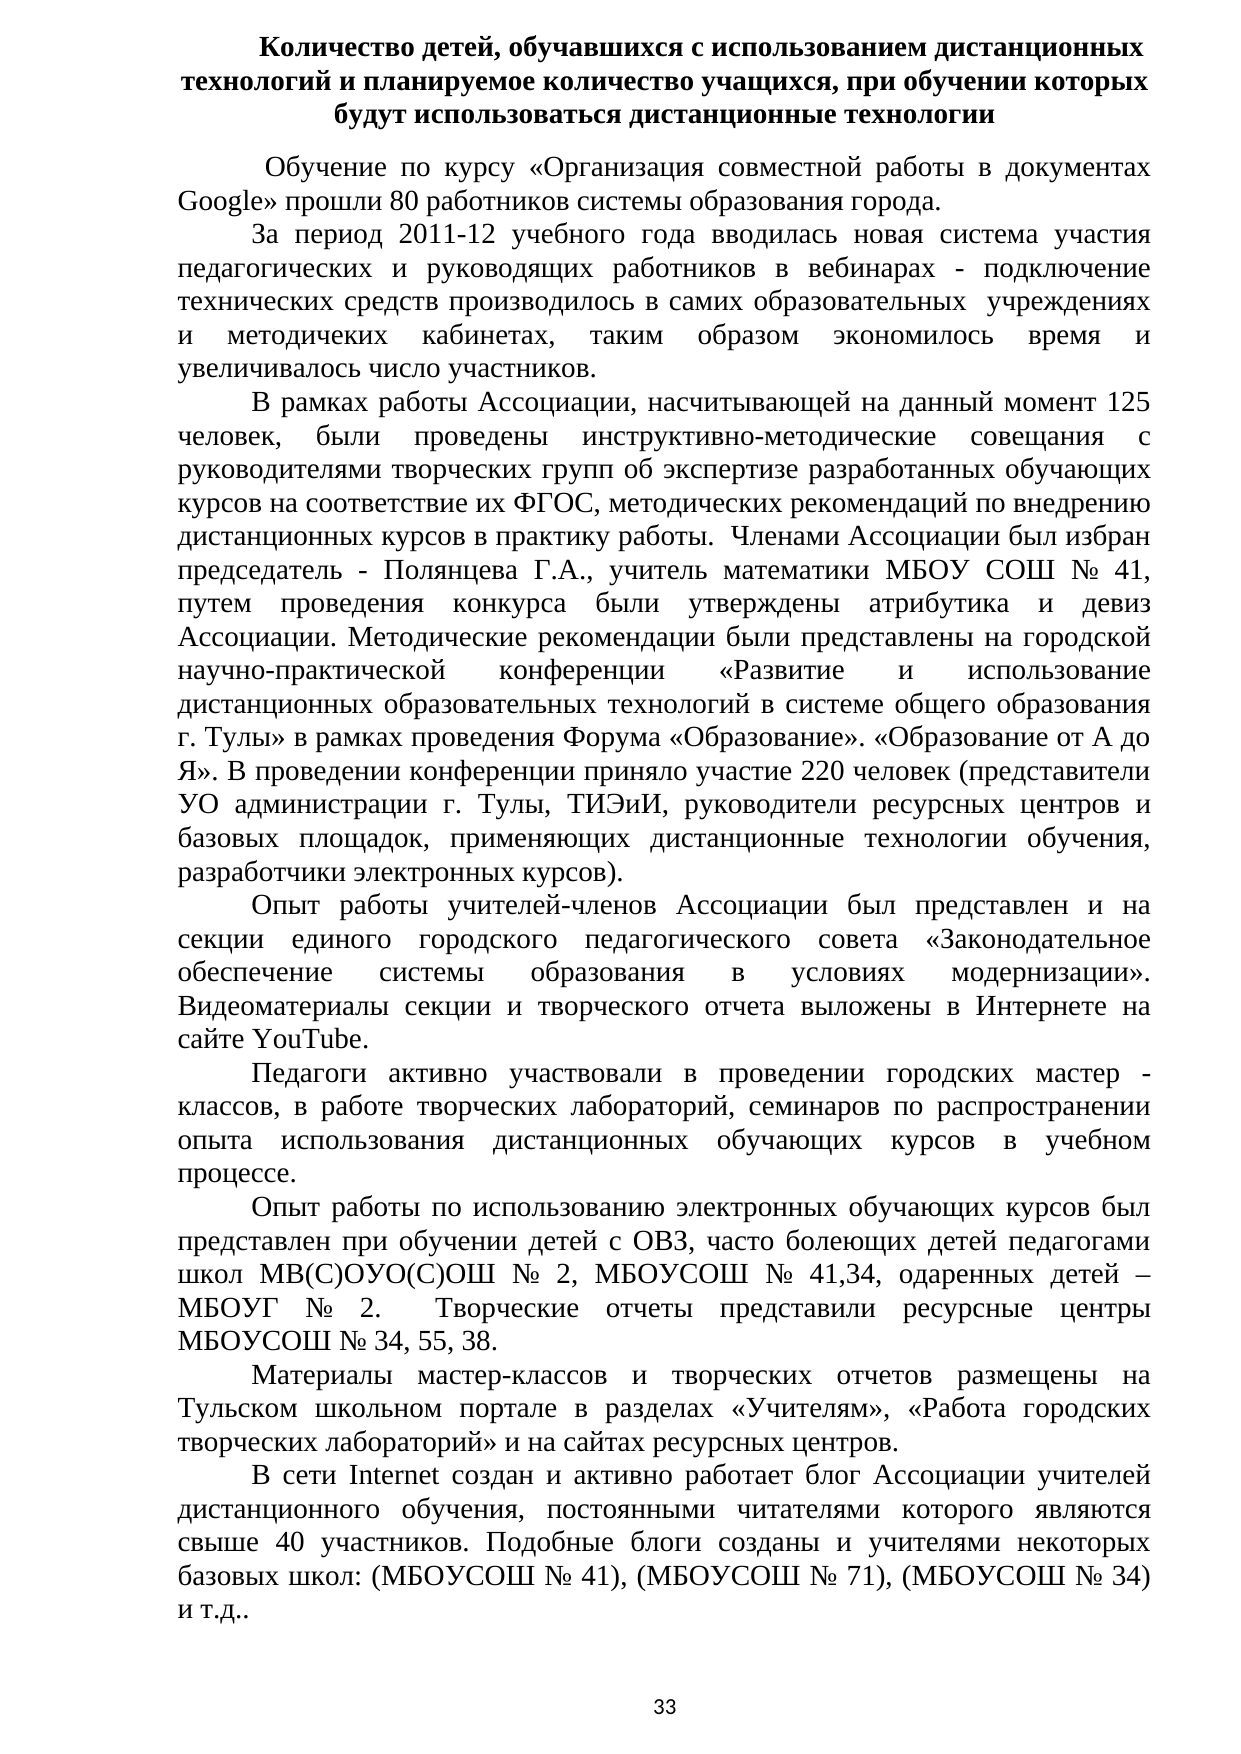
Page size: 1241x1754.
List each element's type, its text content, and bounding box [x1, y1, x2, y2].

text Материалы мастер-классов и творческих отчетов размещены на Тульском школьном портале в разделах «Учителям», «Работа городских творческих лабораторий» и на сайтах ресурсных центров. [177, 1357, 1152, 1457]
text Опыт работы по использованию электронных обучающих курсов был представлен при обучении детей с ОВЗ, часто болеющих детей педагогами школ МВ(С)ОУО(С)ОШ № 2, МБОУСОШ № 41,34, одаренных детей – МБОУГ № 2. Творческие отчеты представили ресурсные центры МБОУСОШ № 34, 55, 38. [177, 1189, 1152, 1357]
text Опыт работы учителей-членов Ассоциации был представлен и на секции единого городского педагогического совета «Законодательное обеспечение системы образования в условиях модернизации». Видеоматериалы секции и творческого отчета выложены в Интернете на сайте YouTube. [177, 887, 1152, 1055]
text Обучение по курсу «Организация совместной работы в документах Google» прошли 80 работников системы образования города. [177, 149, 1152, 216]
text В рамках работы Ассоциации, насчитывающей на данный момент 125 человек, были проведены инструктивно-методические совещания с руководителями творческих групп об экспертизе разработанных обучающих курсов на соответствие их ФГОС, методических рекомендаций по внедрению дистанционных курсов в практику работы. Членами Ассоциации был избран председатель - Полянцева Г.А., учитель математики МБОУ СОШ № 41, путем проведения конкурса были утверждены атрибутика и девиз Ассоциации. Методические рекомендации были представлены на городской научно-практической конференции «Развитие и использование дистанционных образовательных технологий в системе общего образования г. Тулы» в рамках проведения Форума «Образование». «Образование от А до Я». В проведении конференции приняло участие 220 человек (представители УО администрации г. Тулы, ТИЭиИ, руководители ресурсных центров и базовых площадок, применяющих дистанционные технологии обучения, разработчики электронных курсов). [177, 384, 1152, 887]
text В сети Internet создан и активно работает блог Ассоциации учителей дистанционного обучения, постоянными читателями которого являются свыше 40 участников. Подобные блоги созданы и учителями некоторых базовых школ: (МБОУСОШ № 41), (МБОУСОШ № 71), (МБОУСОШ № 34) и т.д.. [177, 1457, 1152, 1625]
text Количество детей, обучавшихся с использованием дистанционных технологий и планируемое количество учащихся, при обучении которых будут использоваться дистанционные технологии [177, 29, 1152, 130]
text За период 2011-12 учебного года вводилась новая система участия педагогических и руководящих работников в вебинарах - подключение технических средств производилось в самих образовательных учреждениях и методичеких кабинетах, таким образом экономилось время и увеличивалось число участников. [177, 216, 1152, 384]
list Педагоги активно участвовали в проведении городских мастер - классов, в работе творческих лабораторий, семинаров по распространении опыта использования дистанционных обучающих курсов в учебном процессе. [177, 1055, 1152, 1189]
